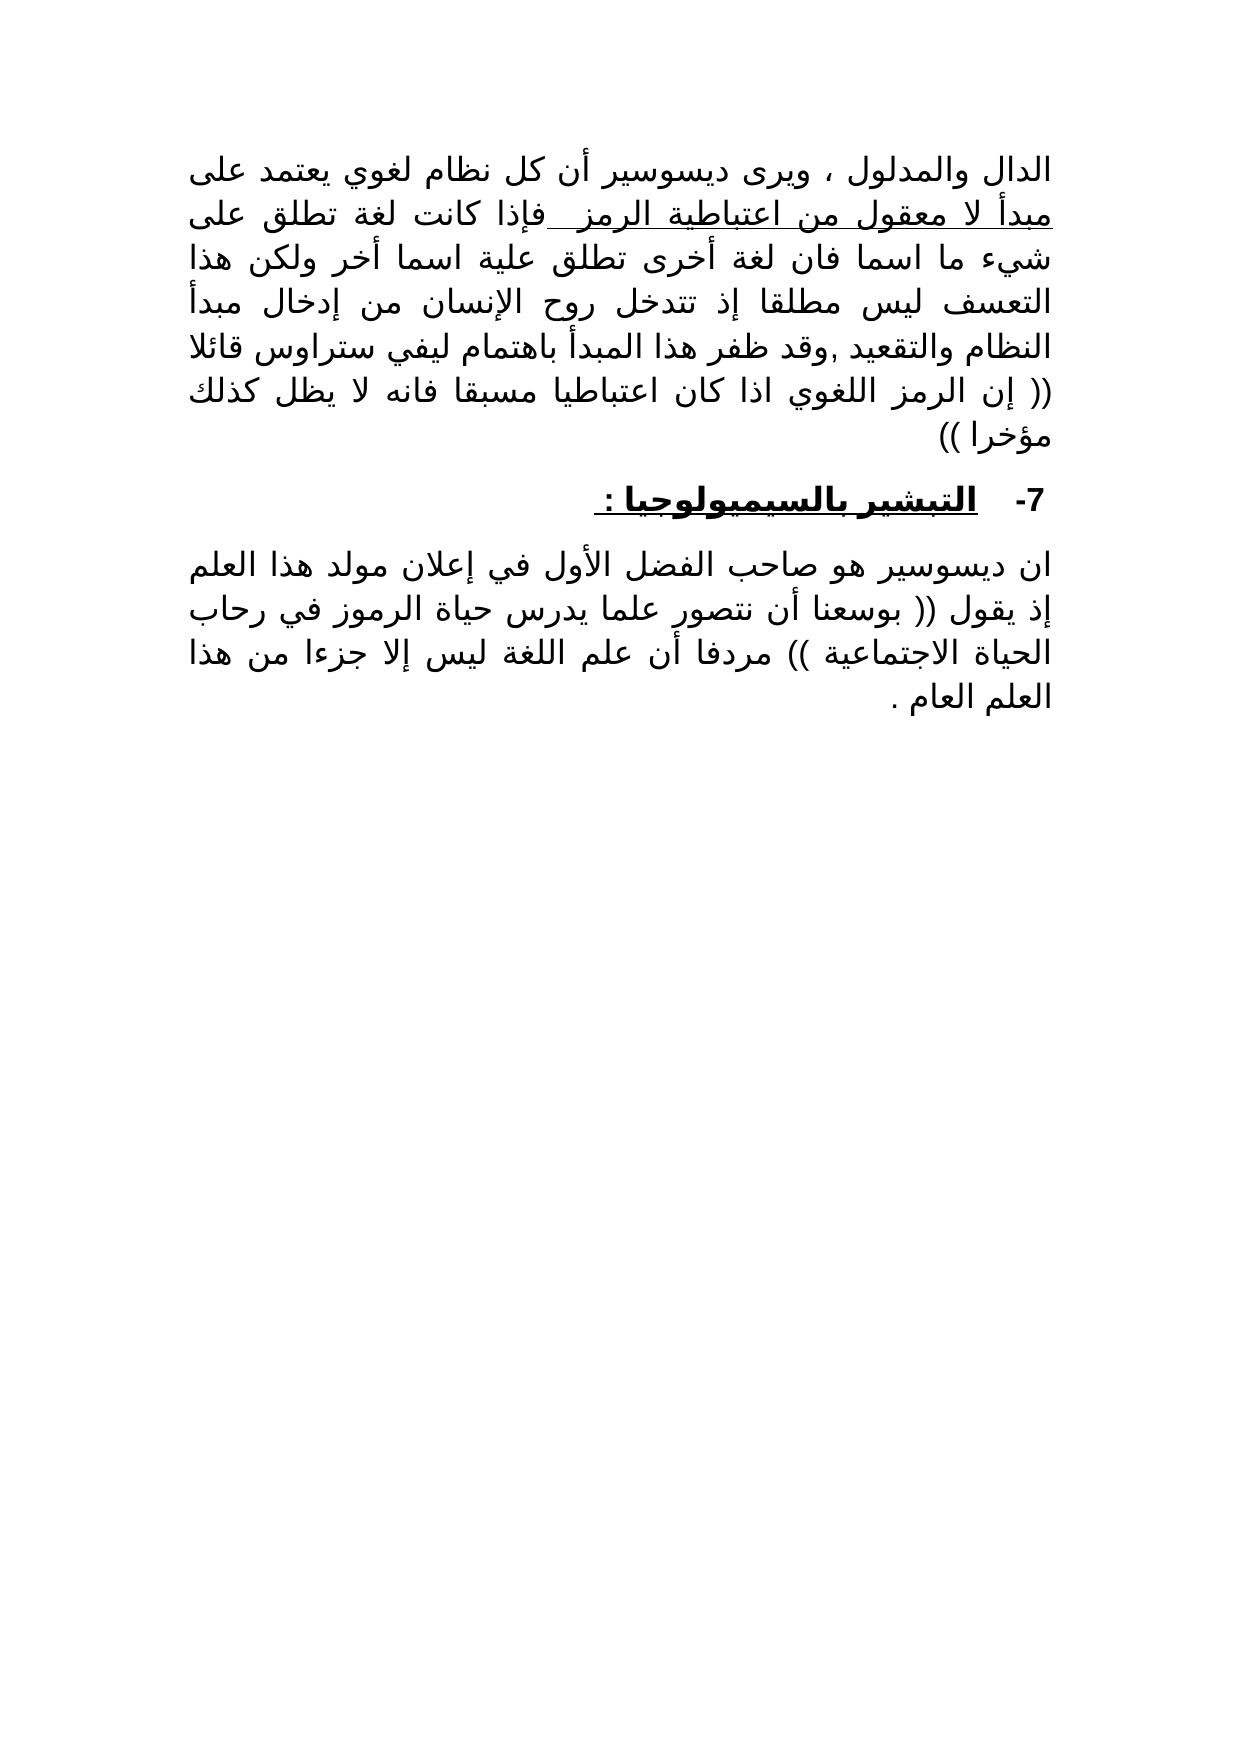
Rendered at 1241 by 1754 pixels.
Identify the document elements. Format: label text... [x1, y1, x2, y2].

text ان ديسوسير هو صاحب الفضل الأول في إعلان مولد هذا العلم إذ يقول (( بوسعنا أن نتصور علما يدرس حياة الرموز في رحاب الحياة الاجتماعية )) مردفا أن علم اللغة ليس إلا جزءا من هذا العلم العام . [187, 545, 1053, 716]
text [187, 150, 1053, 453]
list التبشير بالسيميولوجيا : [187, 480, 1015, 518]
